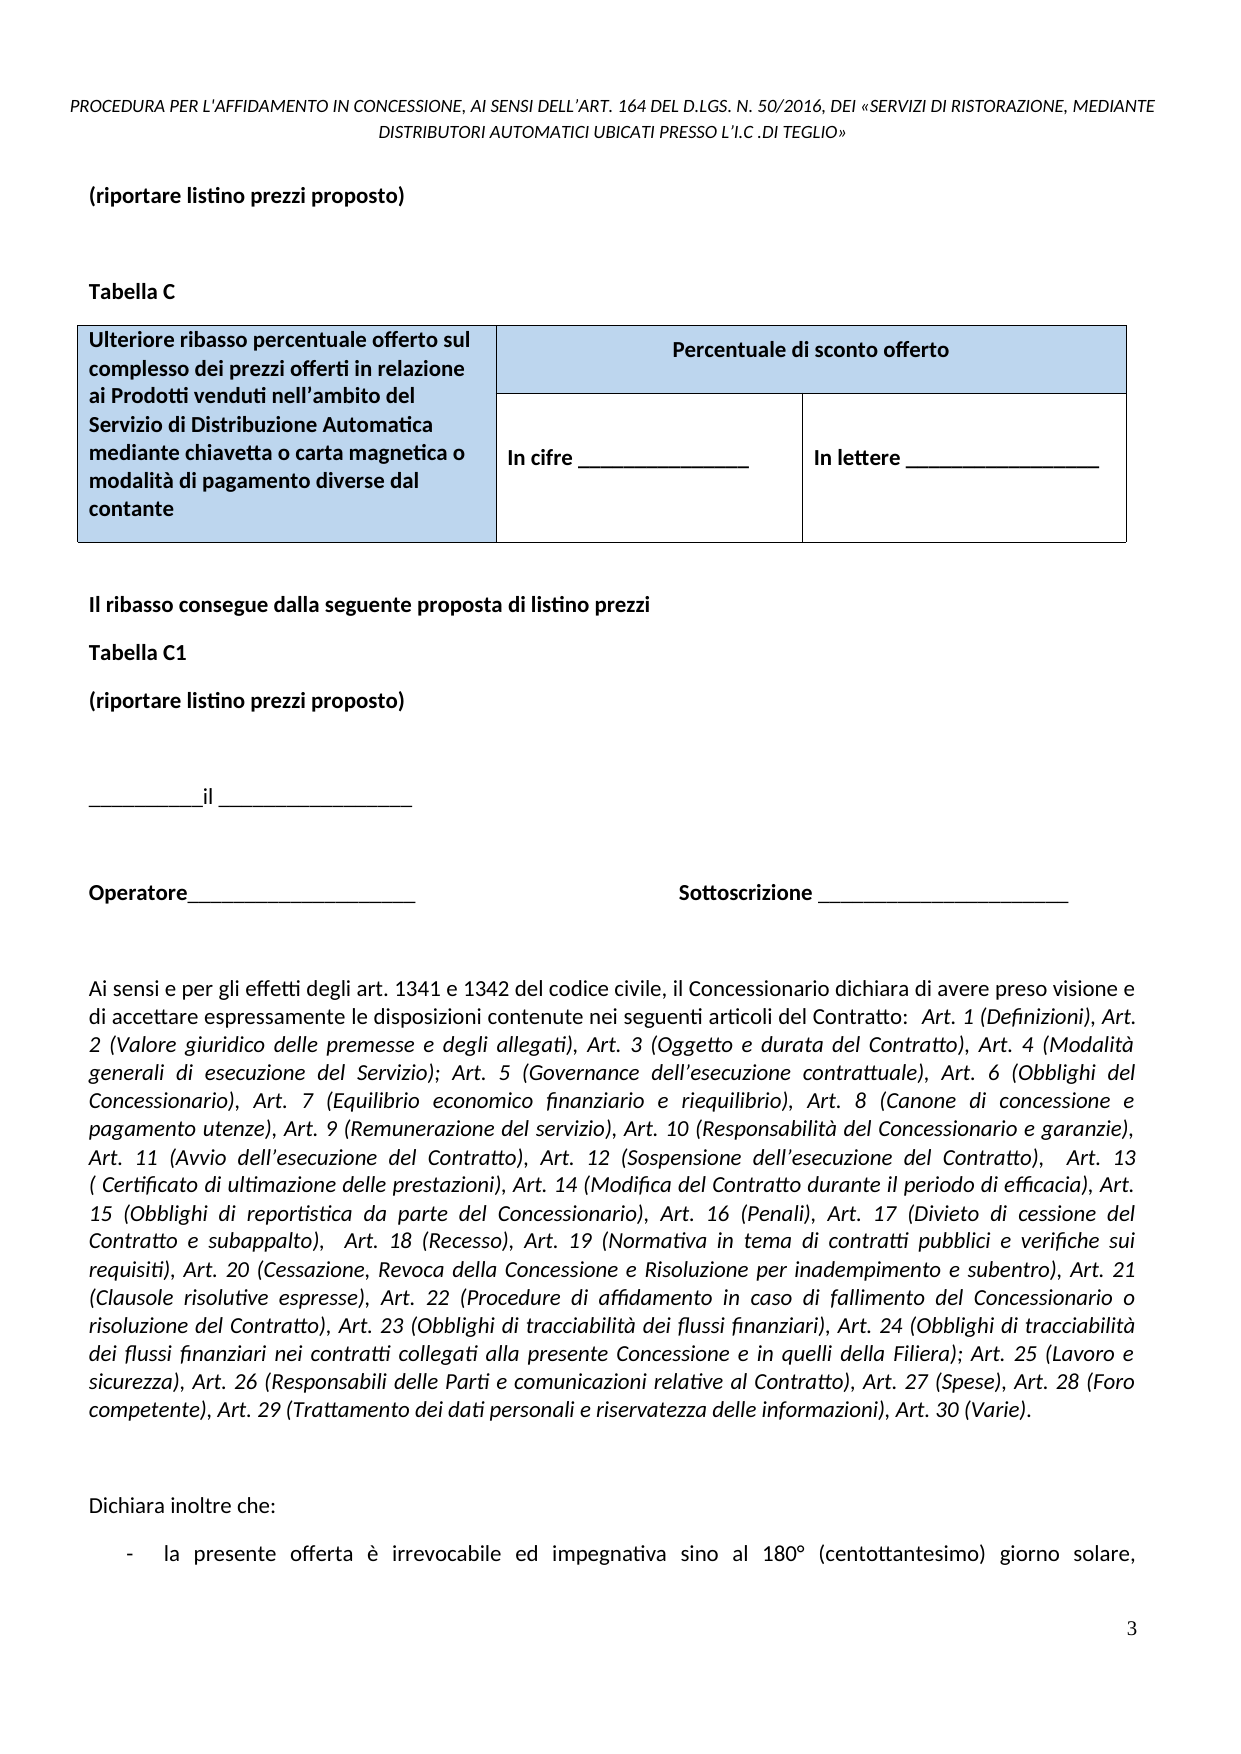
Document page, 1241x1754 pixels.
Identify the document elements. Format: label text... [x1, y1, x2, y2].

table_cell In lettere _________________ [803, 394, 1126, 542]
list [126, 1539, 1137, 1567]
text Tabella C [89, 277, 1137, 305]
text (riportare listino prezzi proposto) [89, 686, 1137, 714]
text Ai sensi e per gli effetti degli art. 1341 e 1342 del codice civile, il Concessionario dichiara di avere preso visione e di accettare espressamente le disposizioni contenute nei seguenti articoli del Contratto: Art. 1 (Definizioni), Art. 2 (Valore giuridico delle premesse e degli allegati), Art. 3 (Oggetto e durata del Contratto), Art. 4 (Modalità generali di esecuzione del Servizio); Art. 5 (Governance dell’esecuzione contrattuale), Art. 6 (Obblighi del Concessionario), Art. 7 (Equilibrio economico finanziario e riequilibrio), Art. 8 (Canone di concessione e pagamento utenze), Art. 9 (Remunerazione del servizio), Art. 10 (Responsabilità del Concessionario e garanzie), Art. 11 (Avvio dell’esecuzione del Contratto), Art. 12 (Sospensione dell’esecuzione del Contratto), Art. 13 ( Certificato di ultimazione delle prestazioni), Art. 14 (Modifica del Contratto durante il periodo di efficacia), Art. 15 (Obblighi di reportistica da parte del Concessionario), Art. 16 (Penali), Art. 17 (Divieto di cessione del Contratto e subappalto), Art. 18 (Recesso), Art. 19 (Normativa in tema di contratti pubblici e verifiche sui requisiti), Art. 20 (Cessazione, Revoca della Concessione e Risoluzione per inadempimento e subentro), Art. 21 (Clausole risolutive espresse), Art. 22 (Procedure di affidamento in caso di fallimento del Concessionario o risoluzione del Contratto), Art. 23 (Obblighi di tracciabilità dei flussi finanziari), Art. 24 (Obblighi di tracciabilità dei flussi finanziari nei contratti collegati alla presente Concessione e in quelli della Filiera); Art. 25 (Lavoro e sicurezza), Art. 26 (Responsabili delle Parti e comunicazioni relative al Contratto), Art. 27 (Spese), Art. 28 (Foro competente), Art. 29 (Trattamento dei dati personali e riservatezza delle informazioni), Art. 30 (Varie). [89, 974, 1137, 1423]
text (riportare listino prezzi proposto) [89, 181, 1137, 209]
text Dichiara inoltre che: [89, 1491, 1137, 1519]
text __________il _________________ [89, 782, 1137, 810]
table_header Ulteriore ribasso percentuale offerto sul complesso dei prezzi offerti in relazione ai Prodotti venduti nell’ambito del Servizio di Distribuzione Automatica mediante chiavetta o carta magnetica o modalità di pagamento diverse dal contante [78, 326, 496, 542]
table_cell In cifre _______________ [497, 394, 802, 542]
text Il ribasso consegue dalla seguente proposta di listino prezzi [89, 590, 1137, 618]
table_header Percentuale di sconto offerto [497, 326, 1126, 393]
text Operatore____________________ Sottoscrizione ______________________ [89, 878, 1137, 906]
text Tabella C1 [89, 638, 1137, 666]
